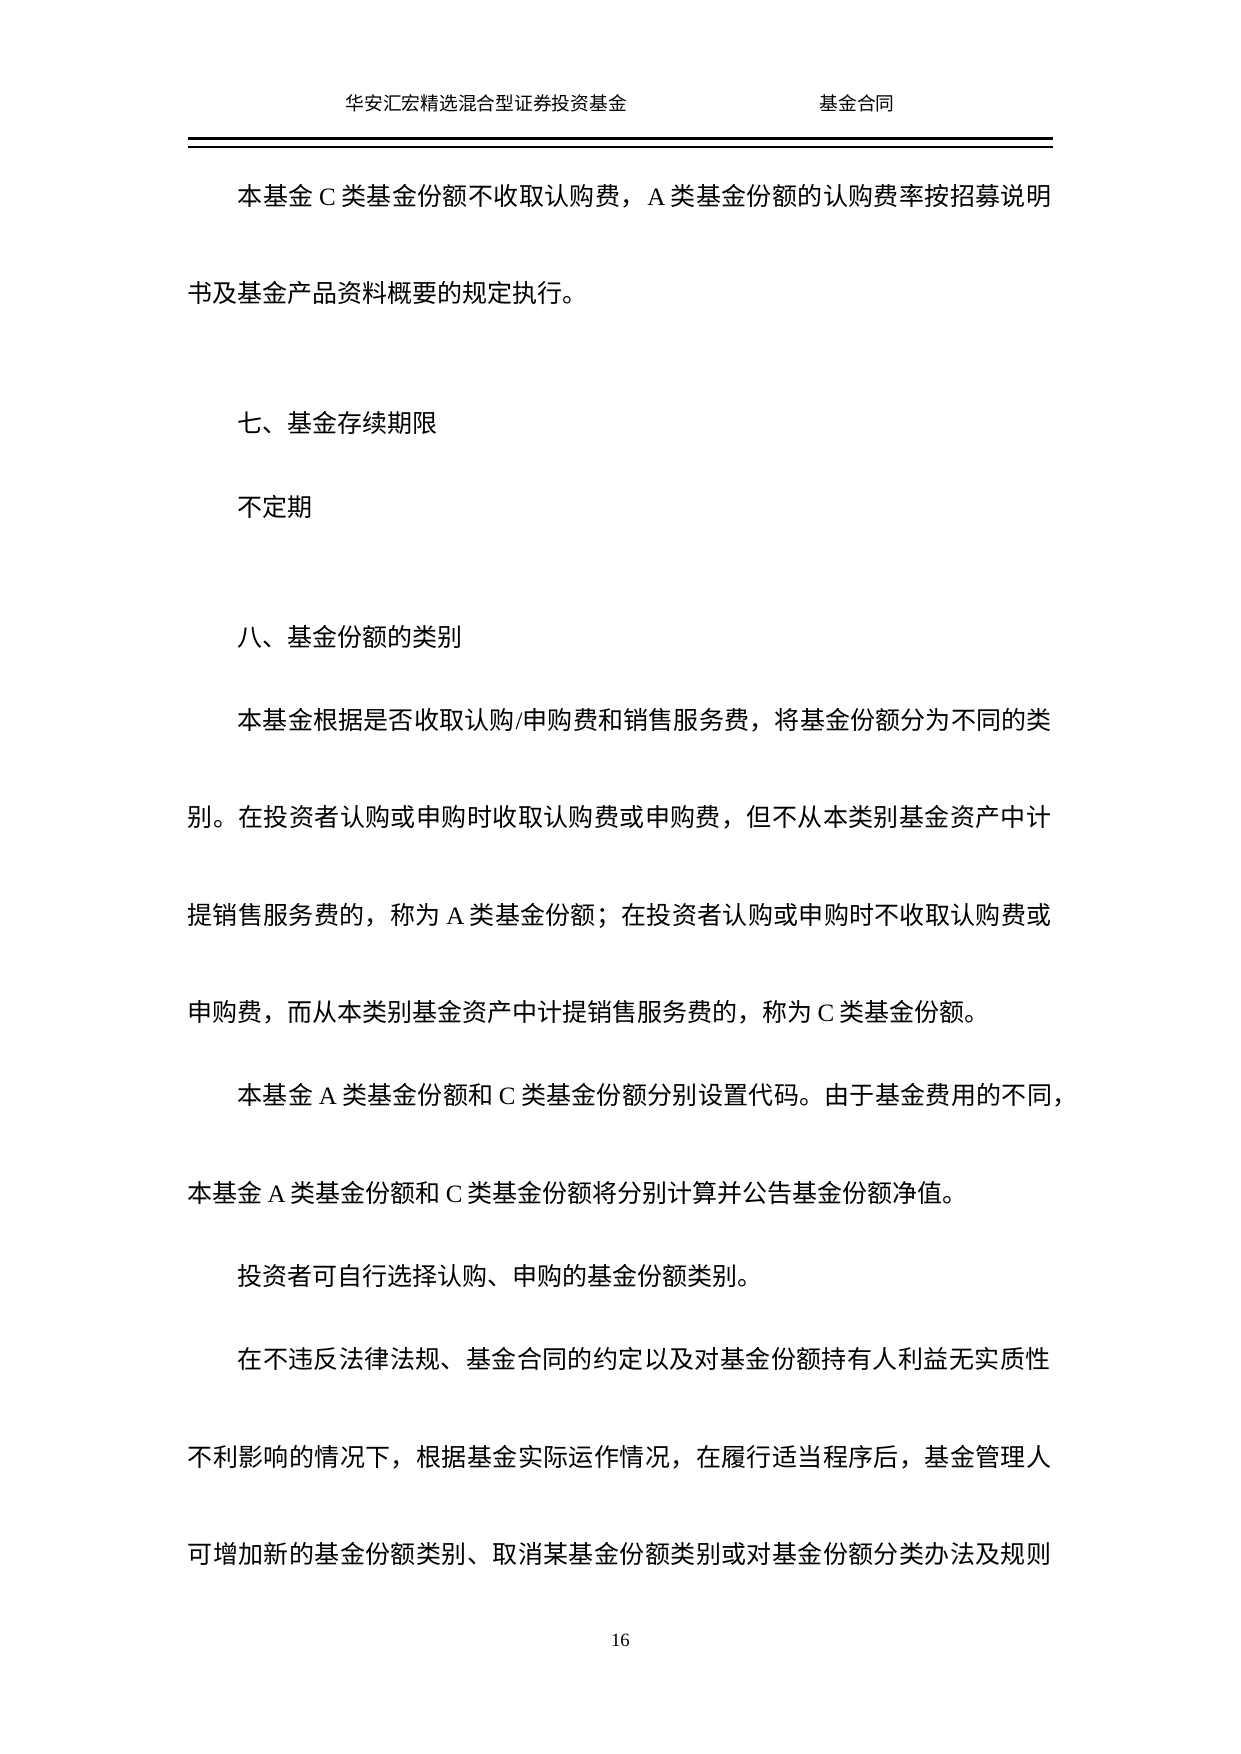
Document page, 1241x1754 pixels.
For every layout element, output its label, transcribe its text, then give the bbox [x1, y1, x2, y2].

text 投资者可自行选择认购、申购的基金份额类别。 [187, 1242, 1053, 1307]
text 本基金A类基金份额和C类基金份额分别设置代码。由于基金费用的不同，本基金A类基金份额和C类基金份额将分别计算并公告基金份额净值。 [187, 1061, 1053, 1224]
text 本基金根据是否收取认购/申购费和销售服务费，将基金份额分为不同的类别。在投资者认购或申购时收取认购费或申购费，但不从本类别基金资产中计提销售服务费的，称为A类基金份额；在投资者认购或申购时不收取认购费或申购费，而从本类别基金资产中计提销售服务费的，称为C类基金份额。 [187, 686, 1053, 1043]
text 本基金C类基金份额不收取认购费，A类基金份额的认购费率按招募说明书及基金产品资料概要的规定执行。 [187, 162, 1053, 324]
text 不定期 [187, 473, 1053, 538]
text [187, 1325, 1053, 1585]
text 七、基金存续期限 [187, 389, 1053, 454]
text 八、基金份额的类别 [187, 603, 1053, 668]
